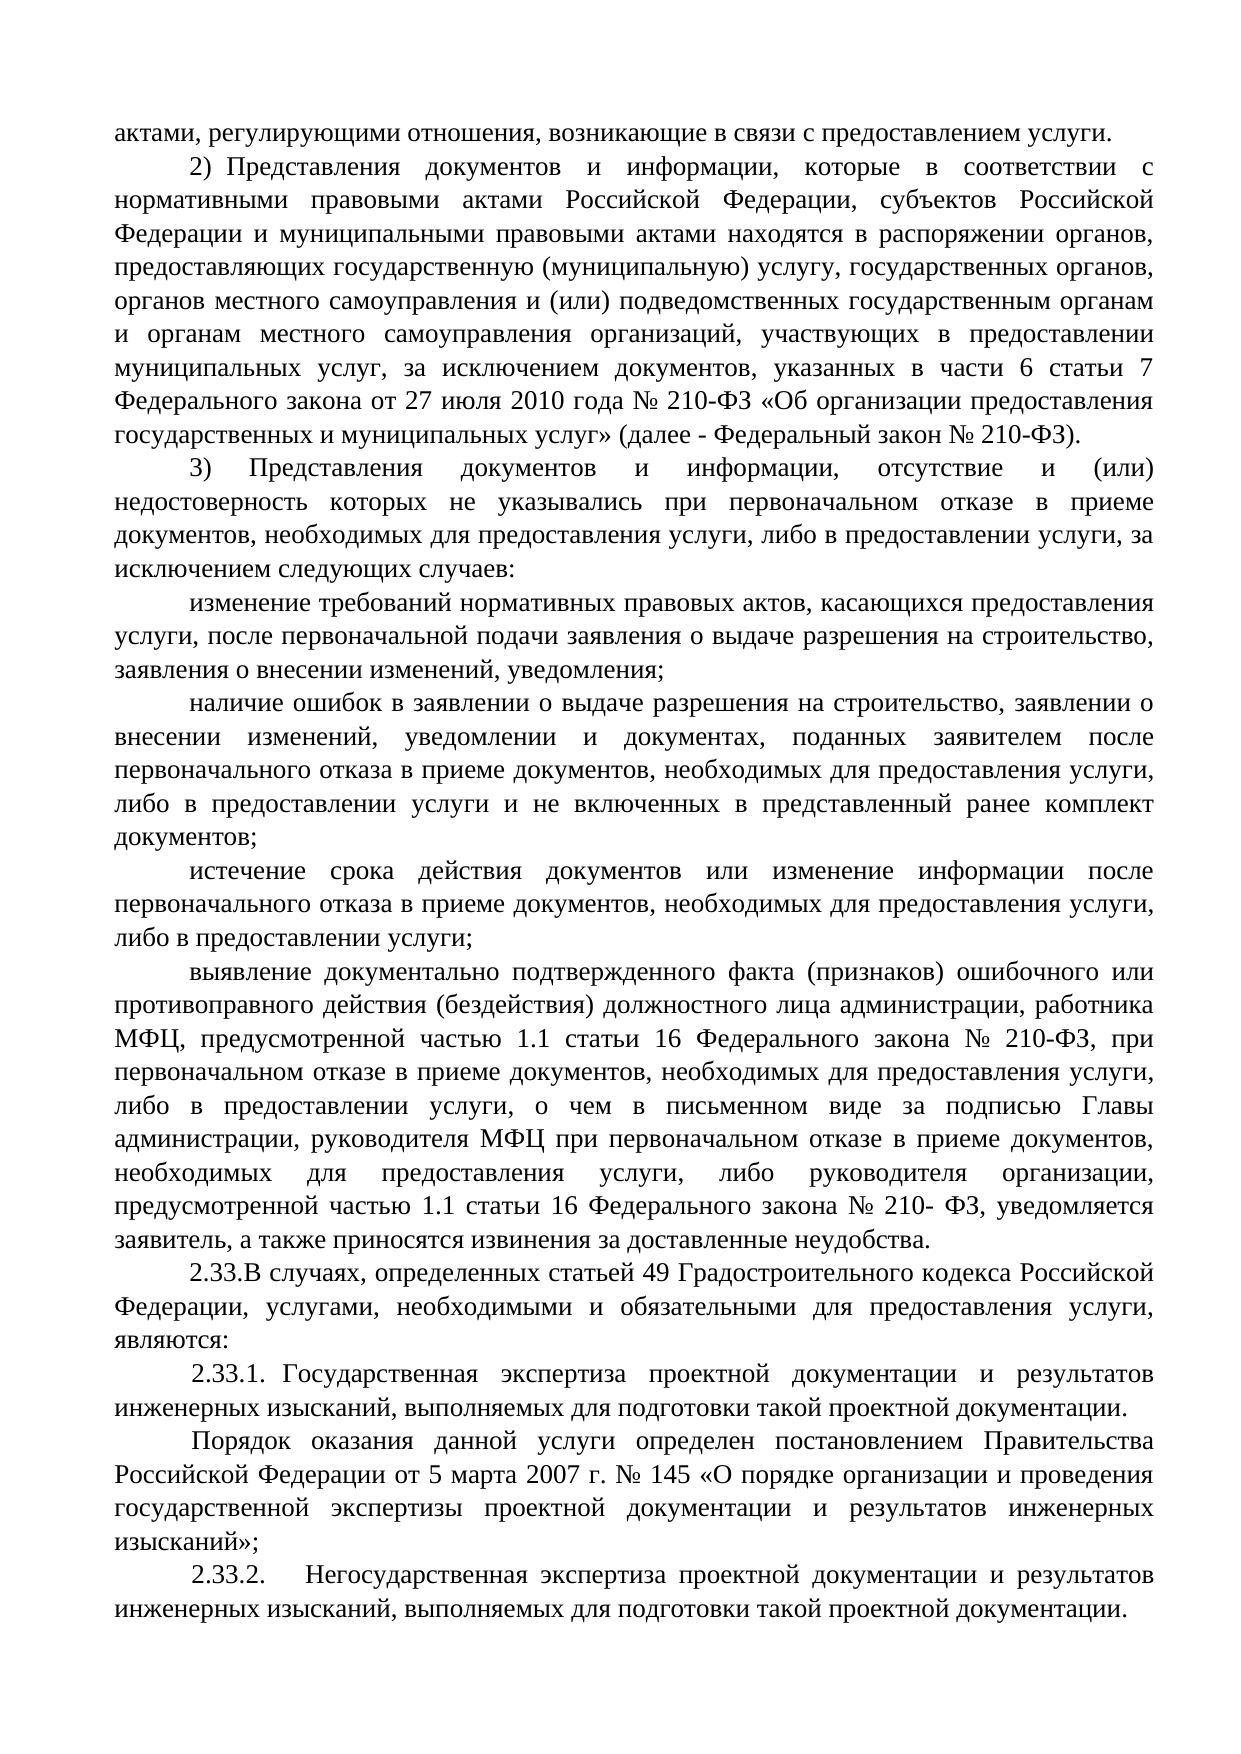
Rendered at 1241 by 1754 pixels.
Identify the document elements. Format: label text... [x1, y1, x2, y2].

text 2.33.В случаях, определенных статьей 49 Градостроительного кодекса Российской Федерации, услугами, необходимыми и обязательными для предоставления услуги, являются: [114, 1256, 1155, 1355]
text изменение требований нормативных правовых актов, касающихся предоставления услуги, после первоначальной подачи заявления о выдаче разрешения на строительство, заявления о внесении изменений, уведомления; [114, 586, 1155, 684]
text наличие ошибок в заявлении о выдаче разрешения на строительство, заявлении о внесении изменений, уведомлении и документах, поданных заявителем после первоначального отказа в приеме документов, необходимых для предоставления услуги, либо в предоставлении услуги и не включенных в представленный ранее комплект документов; [114, 686, 1155, 852]
list Представления документов и информации, отсутствие и (или) недостоверность которых не указывались при первоначальном отказе в приеме документов, необходимых для предоставления услуги, либо в предоставлении услуги, за исключением следующих случаев: [114, 451, 1155, 583]
list Негосударственная экспертиза проектной документации и результатов инженерных изысканий, выполняемых для подготовки такой проектной документации. [114, 1558, 1155, 1623]
text Порядок оказания данной услуги определен постановлением Правительства Российской Федерации от 5 марта 2007 г. № 145 «О порядке организации и проведения государственной экспертизы проектной документации и результатов инженерных изысканий»; [114, 1424, 1155, 1556]
text истечение срока действия документов или изменение информации после первоначального отказа в приеме документов, необходимых для предоставления услуги, либо в предоставлении услуги; [114, 854, 1155, 952]
list Представления документов и информации, которые в соответствии с нормативными правовыми актами Российской Федерации, субъектов Российской Федерации и муниципальными правовыми актами находятся в распоряжении органов, предоставляющих государственную (муниципальную) услугу, государственных органов, органов местного самоуправления и (или) подведомственных государственным органам и органам местного самоуправления организаций, участвующих в предоставлении муниципальных услуг, за исключением документов, указанных в части 6 статьи 7 Федерального закона от 27 июля 2010 года № 210-ФЗ «Об организации предоставления государственных и муниципальных услуг» (далее - Федеральный закон № 210-ФЗ). [114, 149, 1155, 449]
list Государственная экспертиза проектной документации и результатов инженерных изысканий, выполняемых для подготовки такой проектной документации. [114, 1357, 1155, 1422]
text выявление документально подтвержденного факта (признаков) ошибочного или противоправного действия (бездействия) должностного лица администрации, работника МФЦ, предусмотренной частью 1.1 статьи 16 Федерального закона № 210-ФЗ, при первоначальном отказе в приеме документов, необходимых для предоставления услуги, либо в предоставлении услуги, о чем в письменном виде за подписью Главы администрации, руководителя МФЦ при первоначальном отказе в приеме документов, необходимых для предоставления услуги, либо руководителя организации, предусмотренной частью 1.1 статьи 16 Федерального закона № 210- ФЗ, уведомляется заявитель, а также приносятся извинения за доставленные неудобства. [114, 954, 1155, 1254]
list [114, 116, 1155, 147]
